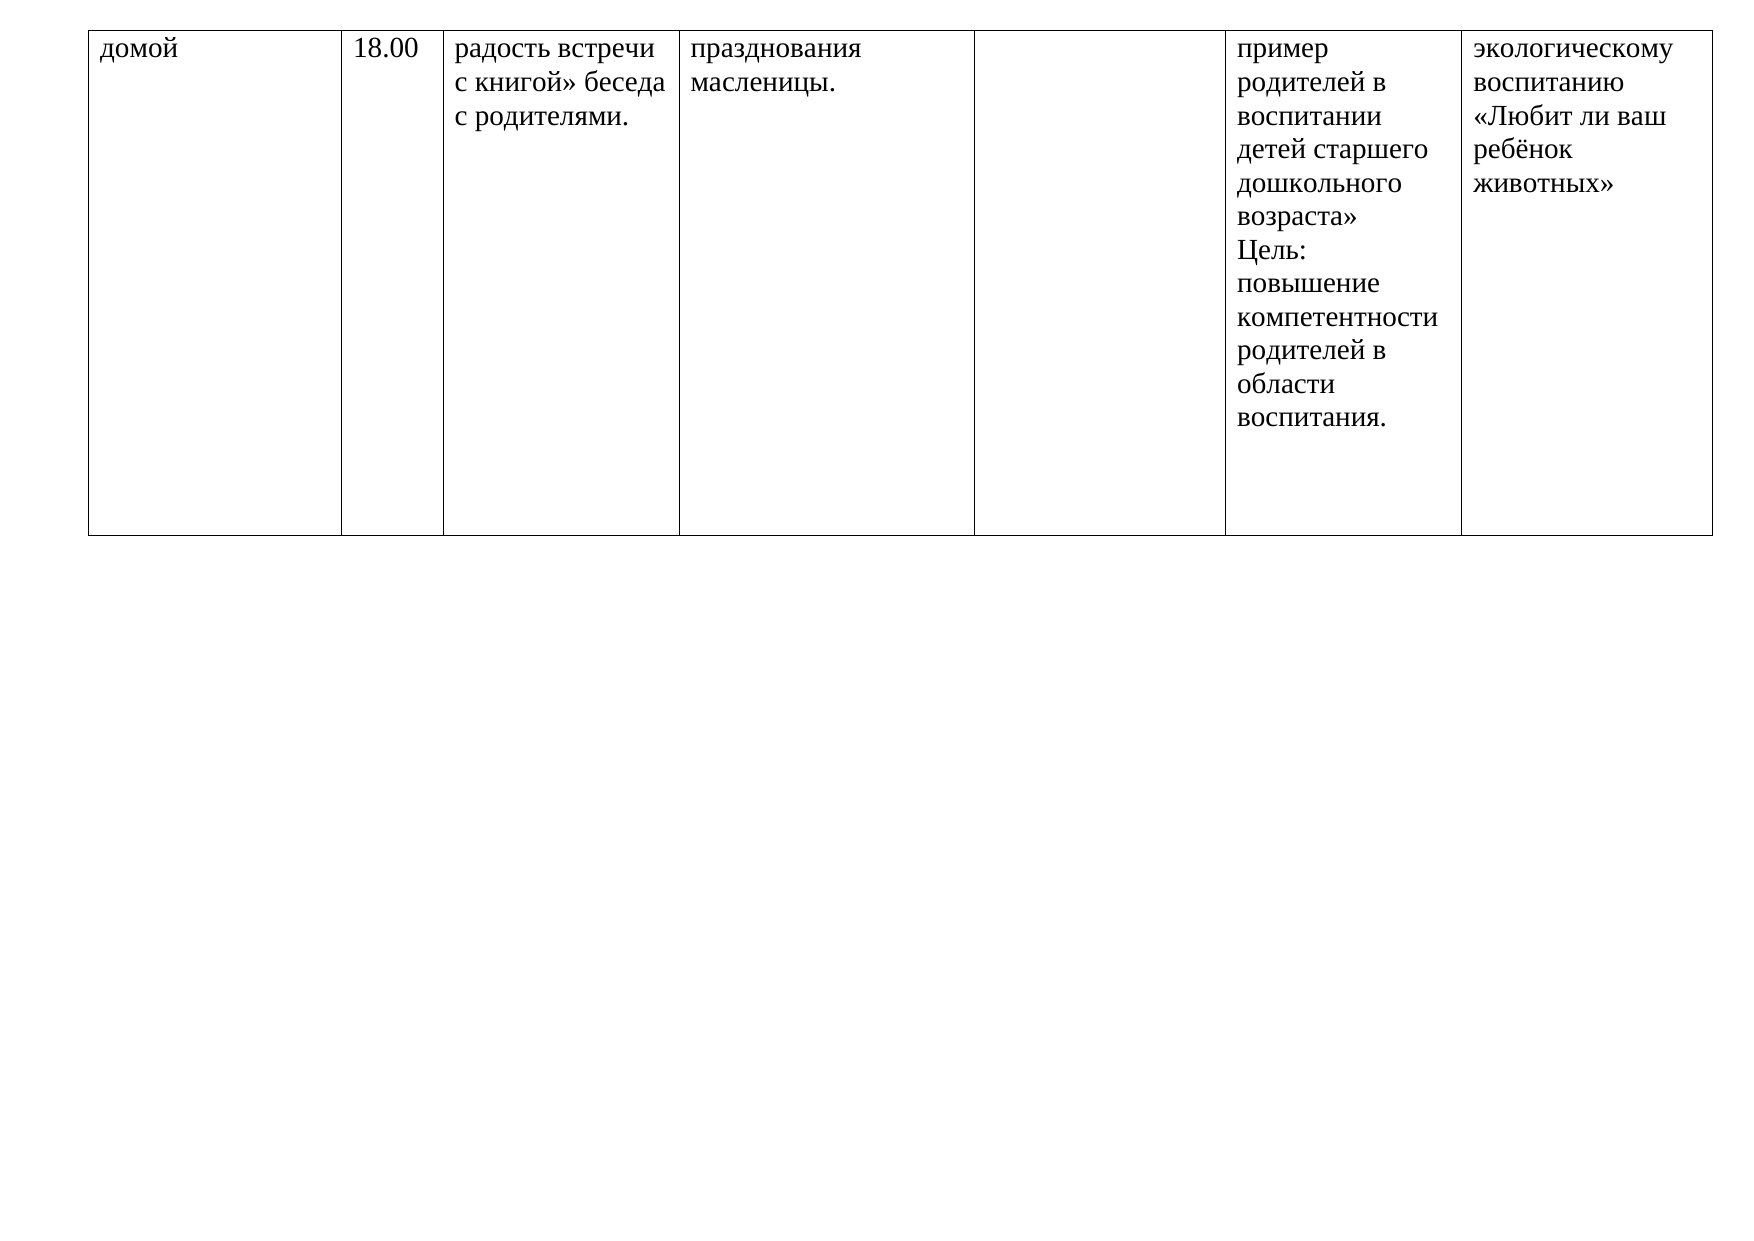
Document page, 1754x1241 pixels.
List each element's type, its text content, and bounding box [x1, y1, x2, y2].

table_cell 17.45-18.00 [342, 31, 443, 535]
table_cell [444, 31, 679, 535]
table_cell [1462, 31, 1712, 535]
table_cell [680, 31, 974, 535]
table_cell Уход детей домой [89, 31, 341, 535]
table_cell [975, 31, 1225, 535]
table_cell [1226, 31, 1461, 535]
